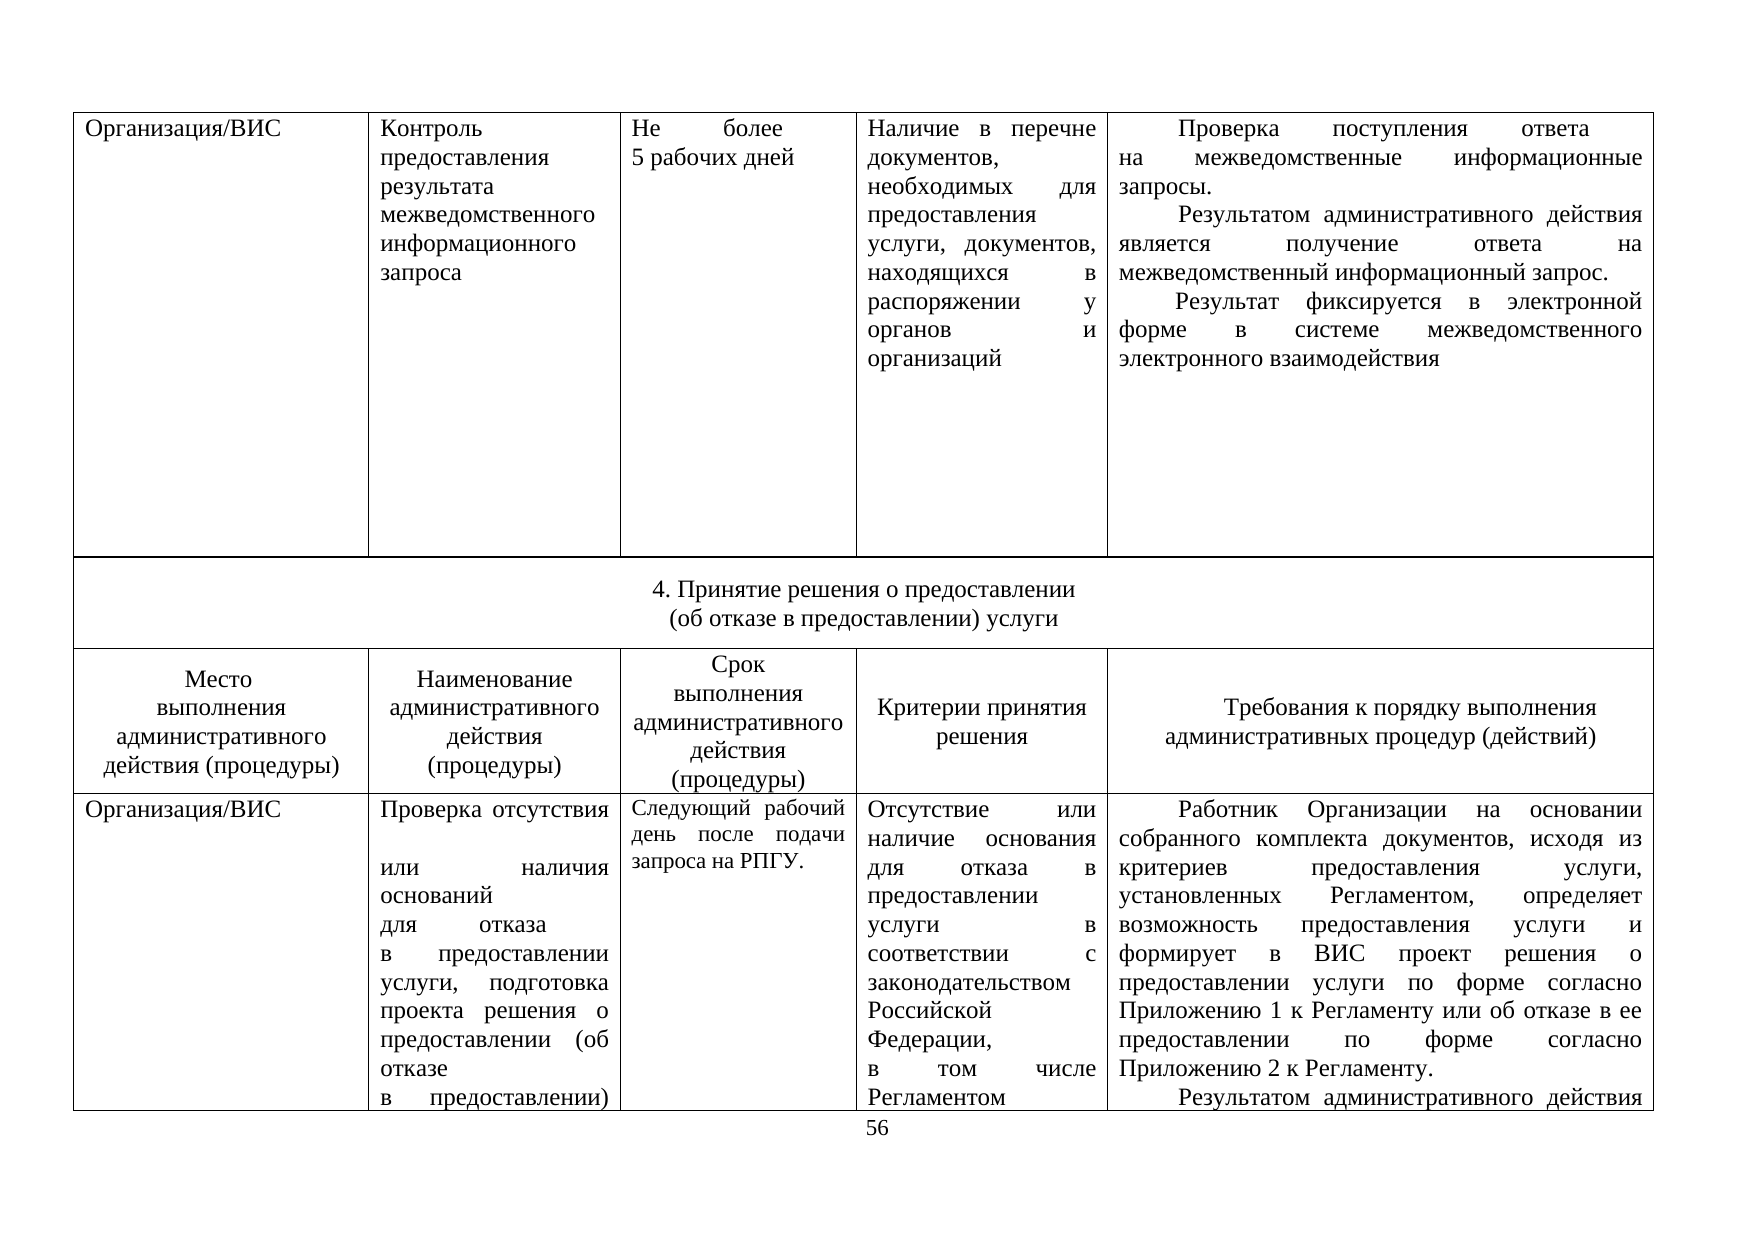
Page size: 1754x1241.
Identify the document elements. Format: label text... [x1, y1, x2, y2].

table_cell Наличие в перечне документов, необходимых для предоставления услуги, документов, находящихся в распоряжении у органов и организаций [857, 113, 1107, 556]
table_cell Контроль предоставления результата межведомственного информационного запроса [369, 113, 620, 556]
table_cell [369, 794, 620, 1110]
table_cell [621, 794, 856, 1110]
table_cell Срок выполнения административного действия (процедуры) [621, 649, 856, 793]
table_cell Наименование административного действия (процедуры) [369, 649, 620, 793]
table_cell Место выполнения административного действия (процедуры) [74, 649, 368, 793]
table_cell 4. Принятие решения о предоставлении (об отказе в предоставлении) услуги [74, 558, 1653, 648]
table_cell Организация/ВИС [74, 113, 368, 556]
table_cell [857, 794, 1107, 1110]
table_cell Проверка поступления ответа на межведомственные информационные запросы. Результатом административного действия является получение ответа на межведомственный информационный запрос. Результат фиксируется в электронной форме в системе межведомственного электронного взаимодействия [1108, 113, 1653, 556]
table_cell Не более 5 рабочих дней [621, 113, 856, 556]
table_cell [1108, 794, 1653, 1110]
table_cell Критерии принятия решения [857, 649, 1107, 793]
table_cell Организация/ВИС [74, 794, 368, 1110]
table_cell Требования к порядку выполнения административных процедур (действий) [1108, 649, 1653, 793]
